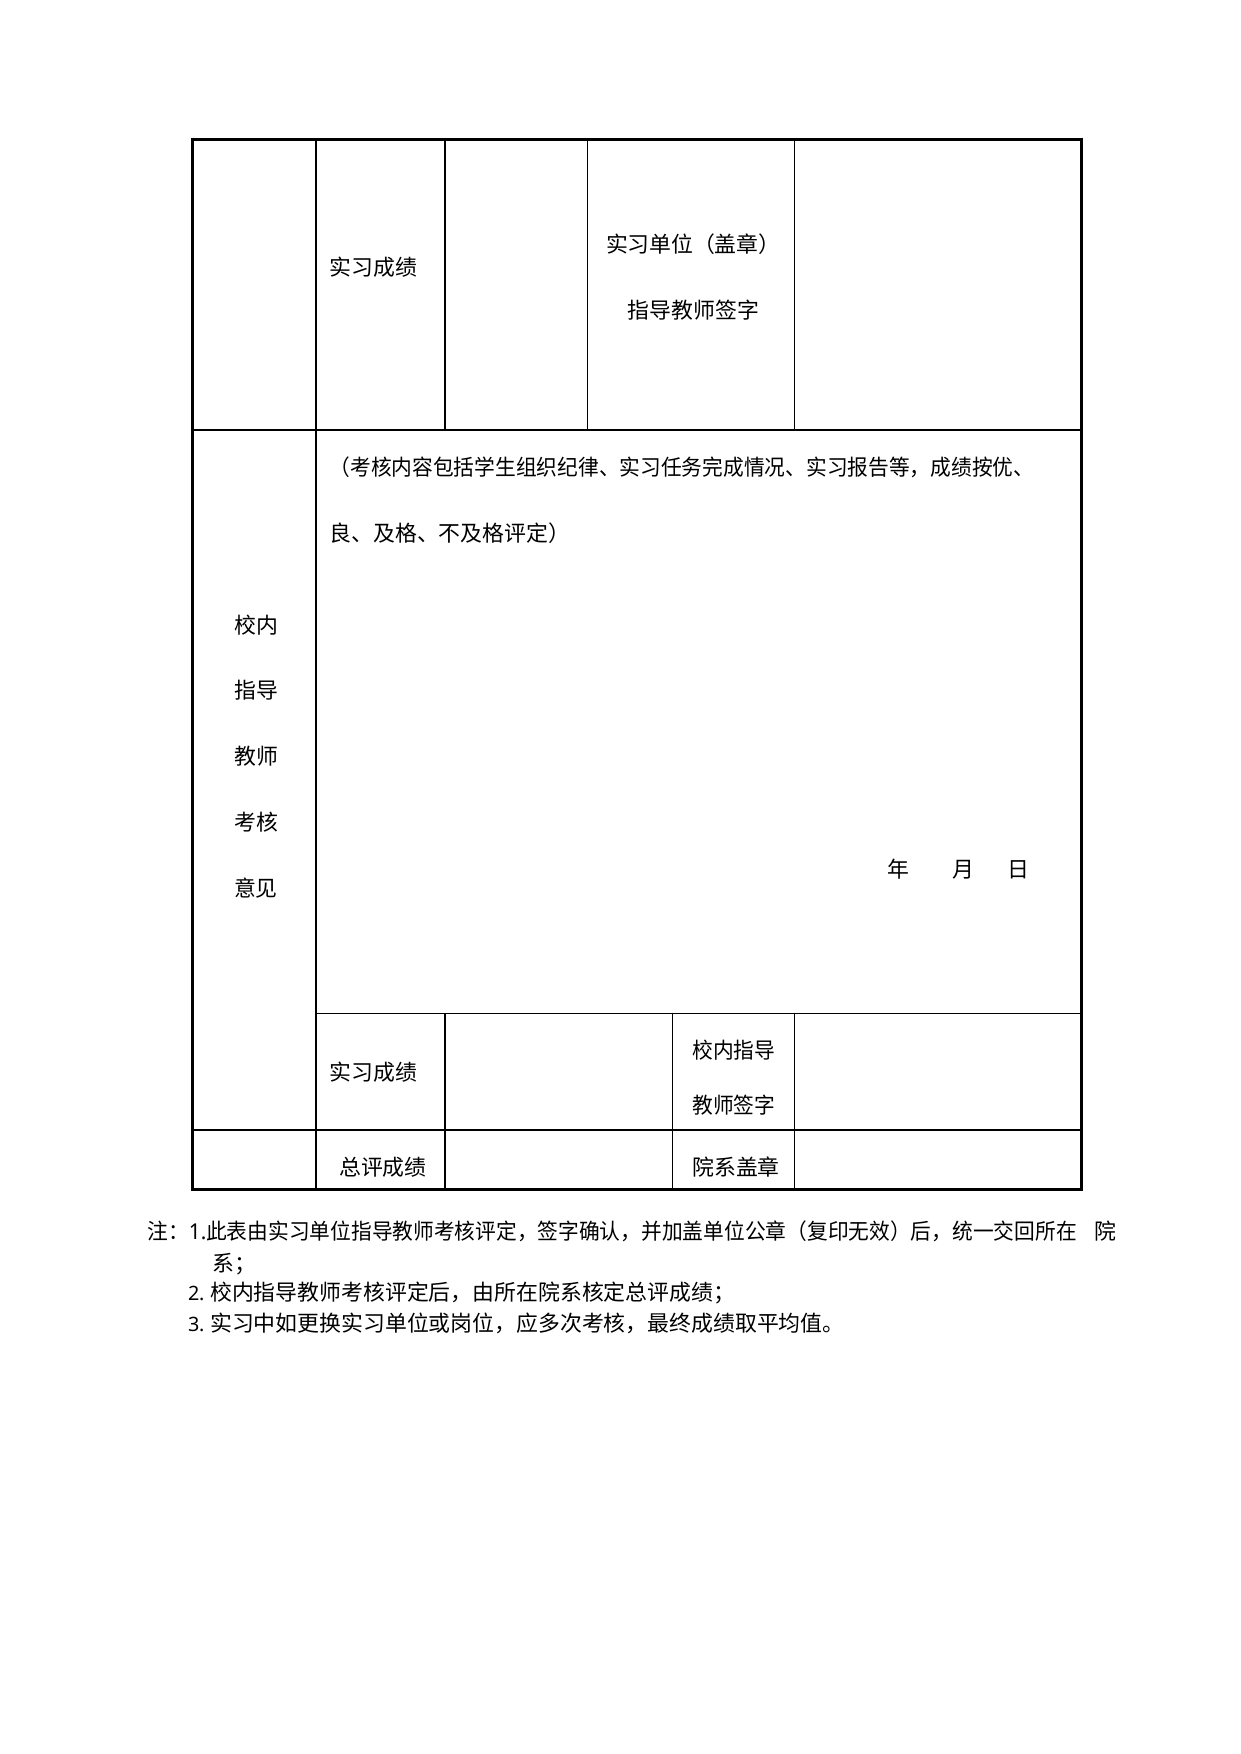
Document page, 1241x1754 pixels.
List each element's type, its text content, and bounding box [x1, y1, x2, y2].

table_cell [795, 1014, 1080, 1129]
table_cell [446, 1131, 672, 1187]
table_cell 实习成绩 [317, 1014, 444, 1129]
table_header [194, 141, 315, 429]
table_cell [194, 1131, 315, 1187]
table_cell [795, 1131, 1080, 1187]
text 注：1.此表由实习单位指导教师考核评定，签字确认，并加盖单位公章（复印无效）后，统一交回所在 院系； [147, 1214, 1127, 1278]
list 校内指导教师考核评定后，由所在院系核定总评成绩； [188, 1278, 1142, 1306]
table_cell 校内指导教师考核意见 [194, 431, 315, 1129]
table_header 实习单位（盖章） 指导教师签字 [588, 141, 794, 429]
table_header [446, 141, 587, 429]
table_header [795, 141, 1080, 429]
table_cell [446, 1014, 672, 1129]
table_header 实习成绩 [317, 141, 444, 429]
list 实习中如更换实习单位或岗位，应多次考核，最终成绩取平均值。 [188, 1306, 1142, 1338]
table_cell （考核内容包括学生组织纪律、实习任务完成情况、实习报告等，成绩按优、 良、及格、不及格评定） 年 月 日 [317, 431, 1080, 1012]
table_cell 总评成绩 [317, 1131, 444, 1187]
table_cell 院系盖章 [673, 1131, 794, 1187]
table_cell 校内指导 教师签字 [673, 1014, 794, 1129]
